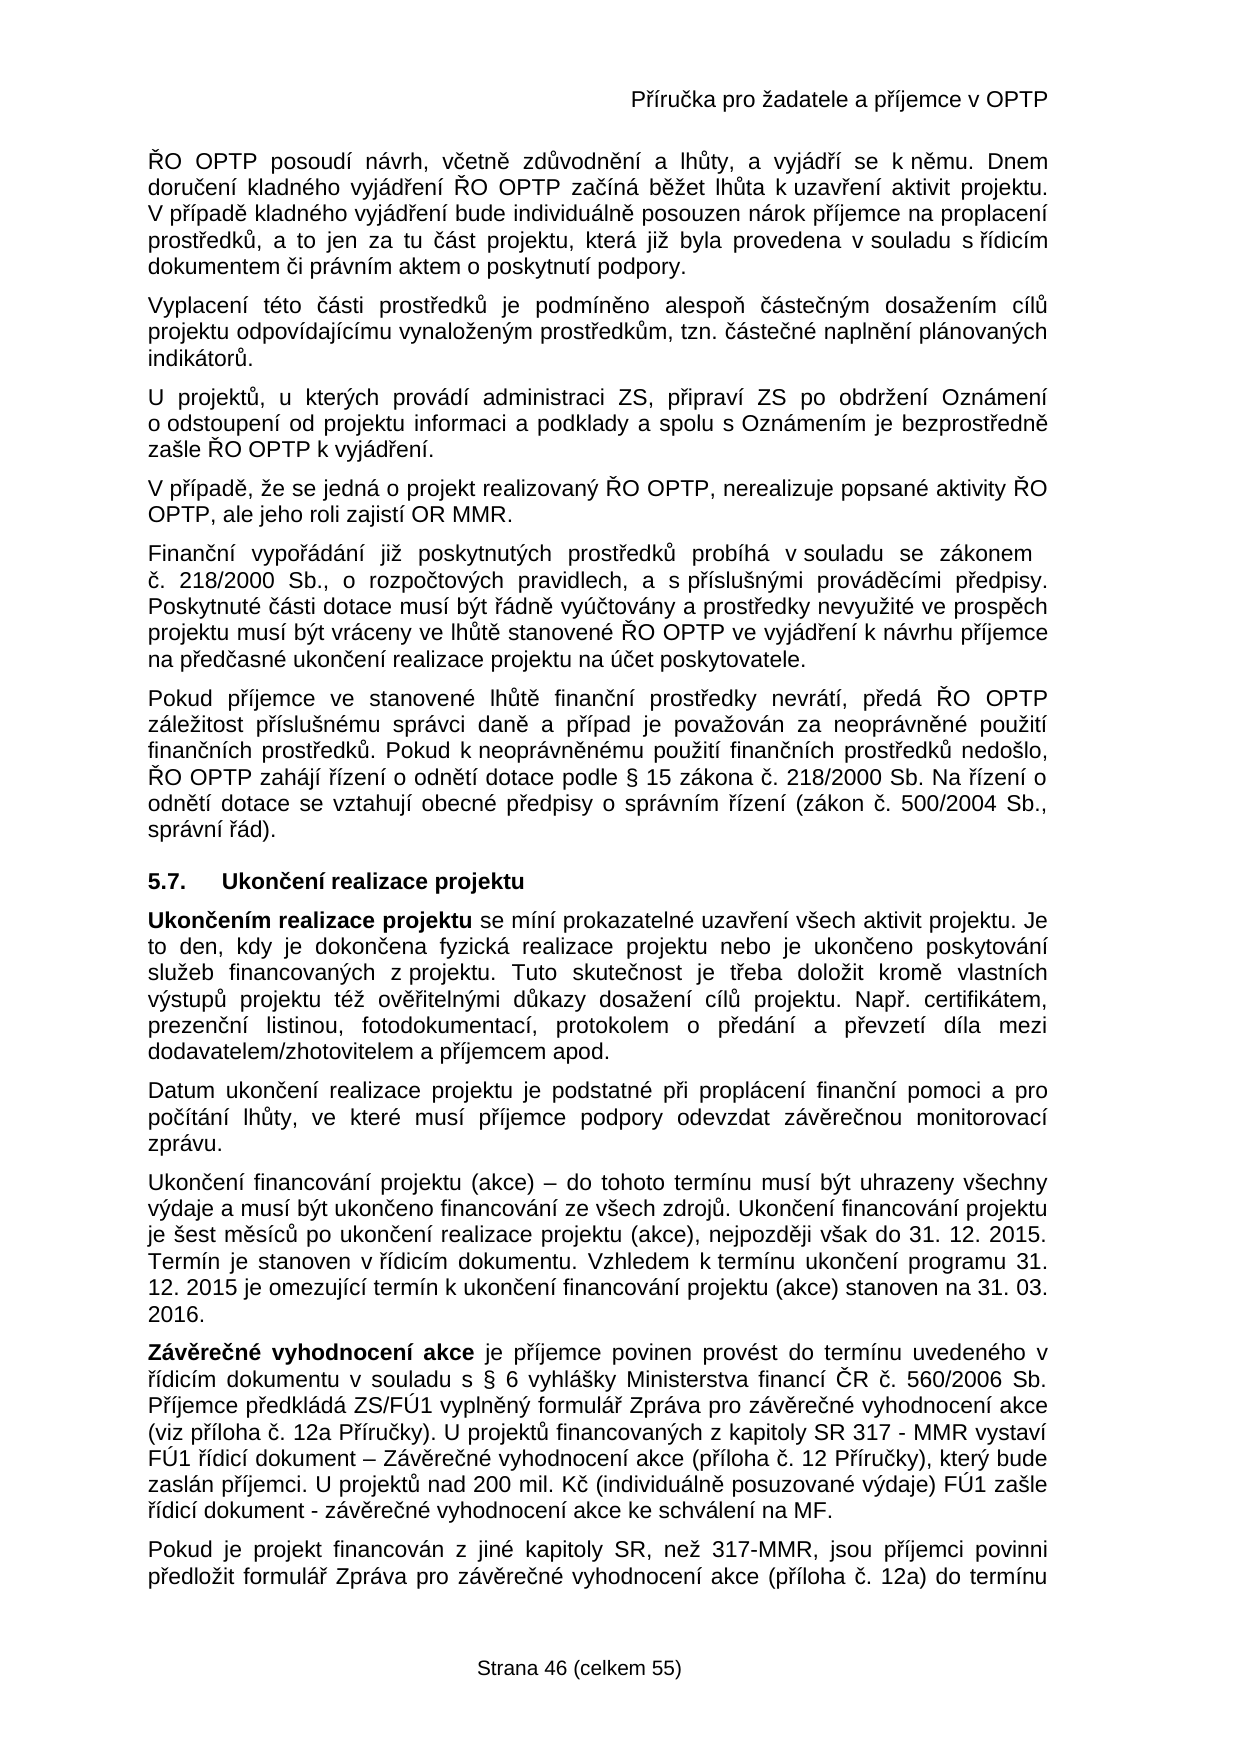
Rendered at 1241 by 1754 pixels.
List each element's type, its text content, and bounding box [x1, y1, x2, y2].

text Závěrečné vyhodnocení akce je příjemce povinen provést do termínu uvedeného v řídicím dokumentu v souladu s § 6 vyhlášky Ministerstva financí ČR č. 560/2006 Sb. Příjemce předkládá ZS/FÚ1 vyplněný formulář Zpráva pro závěrečné vyhodnocení akce (viz příloha č. 12a Příručky). U projektů financovaných z kapitoly SR 317 - MMR vystaví FÚ1 řídicí dokument – Závěrečné vyhodnocení akce (příloha č. 12 Příručky), který bude zaslán příjemci. U projektů nad 200 mil. Kč (individuálně posuzované výdaje) FÚ1 zašle řídicí dokument - závěrečné vyhodnocení akce ke schválení na MF. [148, 1339, 1048, 1524]
text Pokud příjemce ve stanovené lhůtě finanční prostředky nevrátí, předá ŘO OPTP záležitost příslušnému správci daně a případ je považován za neoprávněné použití finančních prostředků. Pokud k neoprávněnému použití finančních prostředků nedošlo, ŘO OPTP zahájí řízení o odnětí dotace podle § 15 zákona č. 218/2000 Sb. Na řízení o odnětí dotace se vztahují obecné předpisy o správním řízení (zákon č. 500/2004 Sb., správní řád). [148, 684, 1048, 843]
list 5.7. Ukončení realizace projektu [148, 868, 1048, 894]
text Vyplacení této části prostředků je podmíněno alespoň částečným dosažením cílů projektu odpovídajícímu vynaloženým prostředkům, tzn. částečné naplnění plánovaných indikátorů. [148, 292, 1048, 371]
text Finanční vypořádání již poskytnutých prostředků probíhá v souladu se zákonem č. 218/2000 Sb., o rozpočtových pravidlech, a s příslušnými prováděcími předpisy. Poskytnuté části dotace musí být řádně vyúčtovány a prostředky nevyužité ve prospěch projektu musí být vráceny ve lhůtě stanovené ŘO OPTP ve vyjádření k návrhu příjemce na předčasné ukončení realizace projektu na účet poskytovatele. [148, 540, 1048, 672]
text ŘO OPTP posoudí návrh, včetně zdůvodnění a lhůty, a vyjádří se k němu. Dnem doručení kladného vyjádření ŘO OPTP začíná běžet lhůta k uzavření aktivit projektu. V případě kladného vyjádření bude individuálně posouzen nárok příjemce na proplacení prostředků, a to jen za tu část projektu, která již byla provedena v souladu s řídicím dokumentem či právním aktem o poskytnutí podpory. [148, 148, 1048, 279]
text U projektů, u kterých provádí administraci ZS, připraví ZS po obdržení Oznámení o odstoupení od projektu informaci a podklady a spolu s Oznámením je bezprostředně zašle ŘO OPTP k vyjádření. [148, 383, 1048, 463]
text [148, 1536, 1048, 1589]
text Ukončením realizace projektu se míní prokazatelné uzavření všech aktivit projektu. Je to den, kdy je dokončena fyzická realizace projektu nebo je ukončeno poskytování služeb financovaných z projektu. Tuto skutečnost je třeba doložit kromě vlastních výstupů projektu též ověřitelnými důkazy dosažení cílů projektu. Např. certifikátem, prezenční listinou, fotodokumentací, protokolem o předání a převzetí díla mezi dodavatelem/zhotovitelem a příjemcem apod. [148, 907, 1048, 1065]
text Ukončení financování projektu (akce) – do tohoto termínu musí být uhrazeny všechny výdaje a musí být ukončeno financování ze všech zdrojů. Ukončení financování projektu je šest měsíců po ukončení realizace projektu (akce), nejpozději však do 31. 12. 2015. Termín je stanoven v řídicím dokumentu. Vzhledem k termínu ukončení programu 31. 12. 2015 je omezující termín k ukončení financování projektu (akce) stanoven na 31. 03. 2016. [148, 1169, 1048, 1327]
text V případě, že se jedná o projekt realizovaný ŘO OPTP, nerealizuje popsané aktivity ŘO OPTP, ale jeho roli zajistí OR MMR. [148, 475, 1048, 528]
text Datum ukončení realizace projektu je podstatné při proplácení finanční pomoci a pro počítání lhůty, ve které musí příjemce podpory odevzdat závěrečnou monitorovací zprávu. [148, 1077, 1048, 1156]
